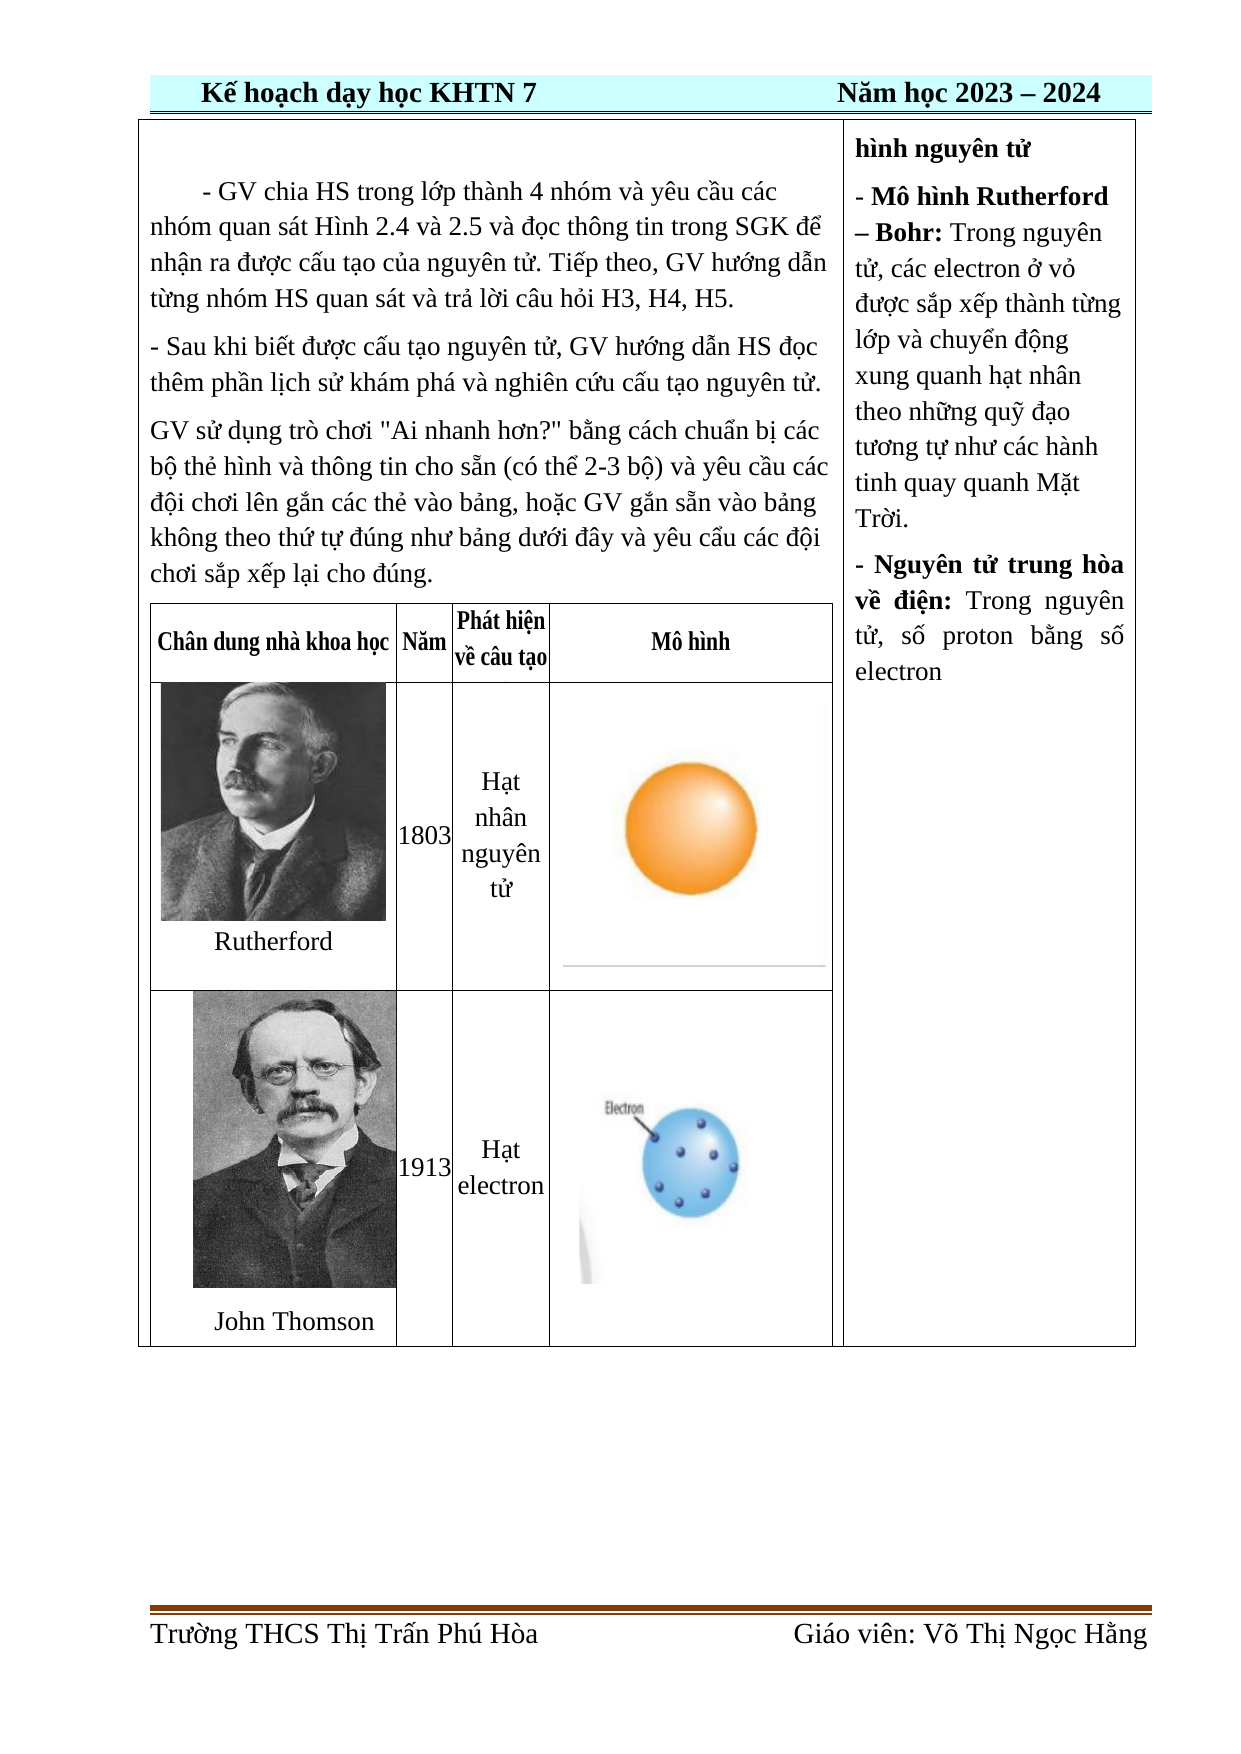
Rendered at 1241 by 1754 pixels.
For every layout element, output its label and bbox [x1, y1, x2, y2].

picture [579, 1041, 781, 1284]
table_header [139, 120, 843, 1346]
picture [160, 682, 386, 921]
picture [193, 991, 397, 1288]
table_header [844, 120, 1135, 1346]
picture [563, 702, 827, 967]
